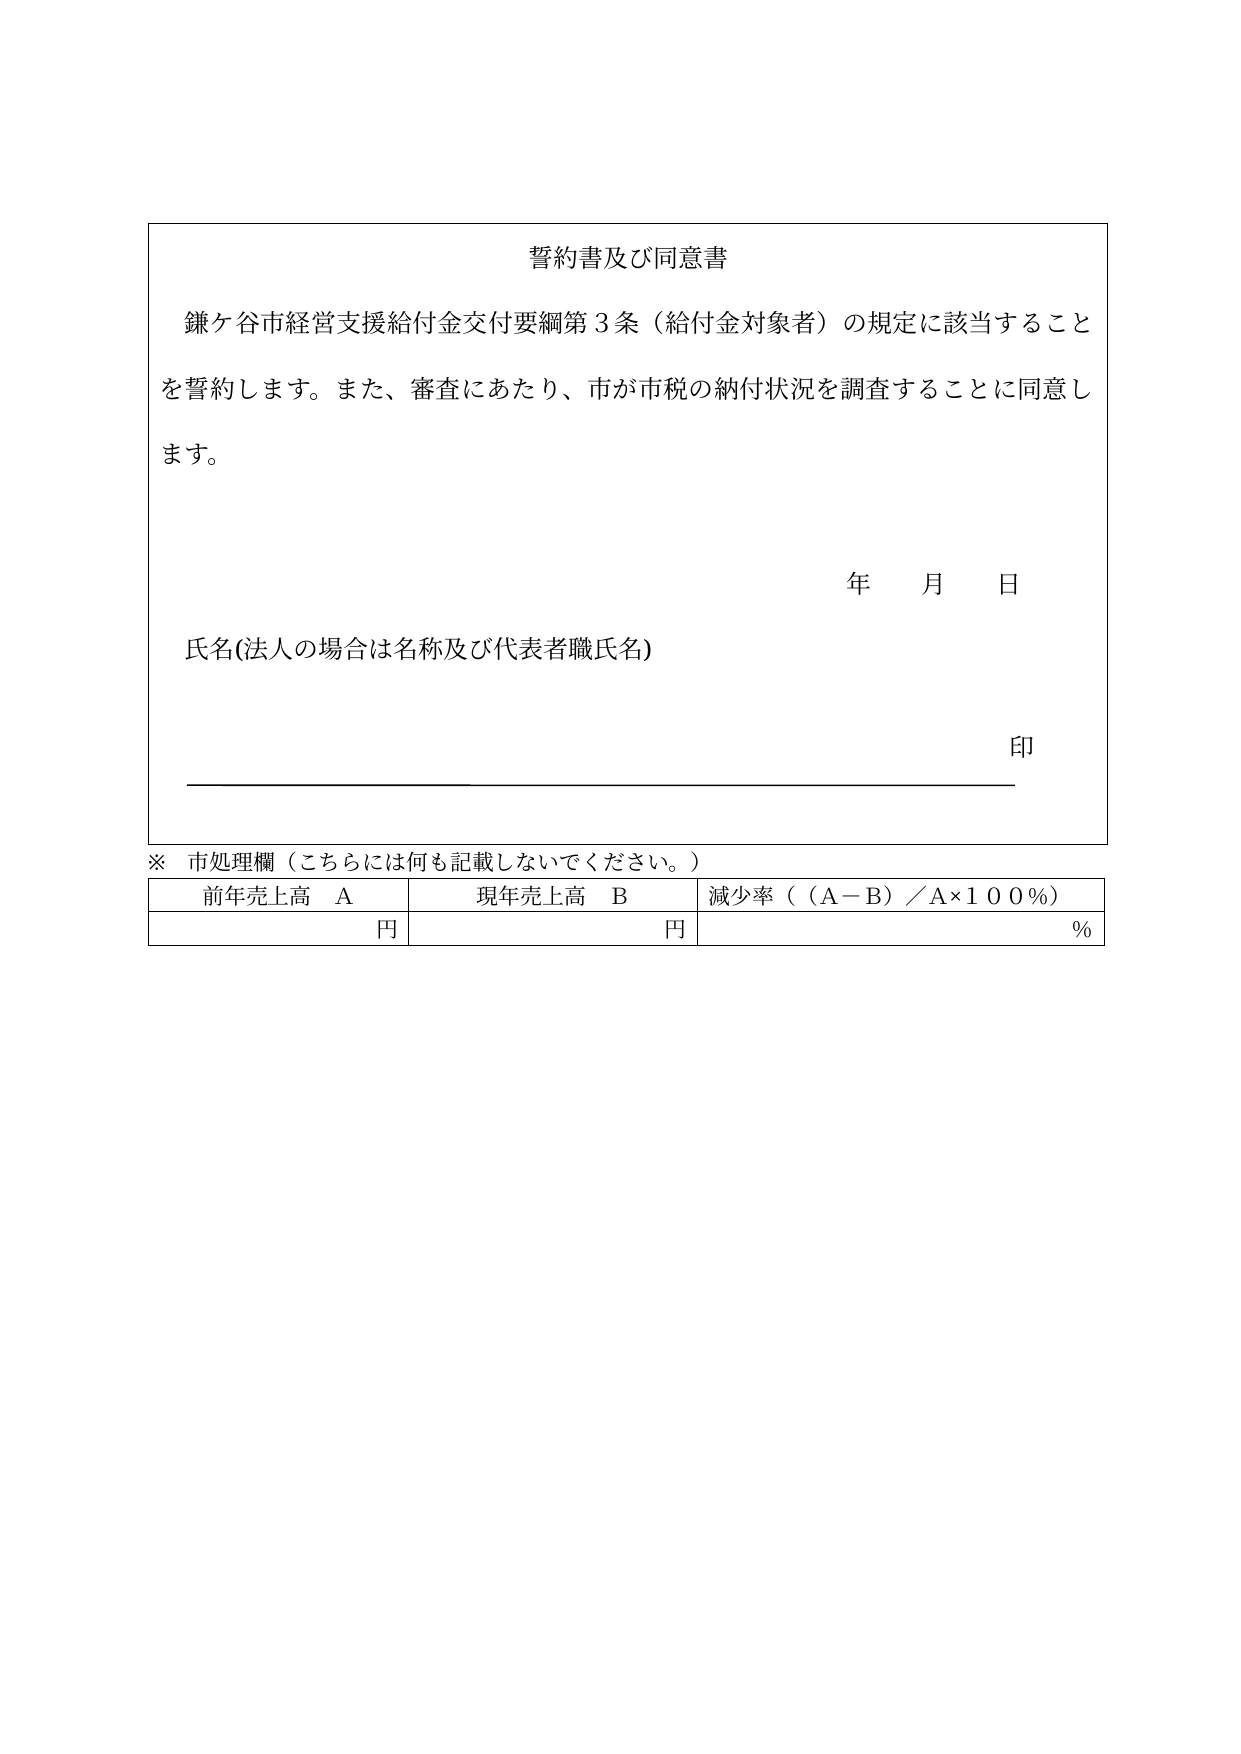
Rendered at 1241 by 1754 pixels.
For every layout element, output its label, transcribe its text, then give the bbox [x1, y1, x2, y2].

table_cell 円 [149, 912, 408, 945]
table_cell 円 [409, 912, 697, 945]
table_cell ％ [698, 912, 1104, 945]
table_header 誓約書及び同意書 鎌ケ谷市経営支援給付金交付要綱第３条（給付金対象者）の規定に該当することを誓約します。また、審査にあたり、市が市税の納付状況を調査することに同意します。 年 月 日 氏名(法人の場合は名称及び代表者職氏名) 印 [149, 224, 1107, 844]
table_header 減少率（（Ａ－Ｂ）／Ａ×１００％） [698, 879, 1104, 911]
table_header 現年売上高 Ｂ [409, 879, 697, 911]
table_header 前年売上高 Ａ [149, 879, 408, 911]
text ※ 市処理欄（こちらには何も記載しないでください。） [148, 845, 1092, 877]
